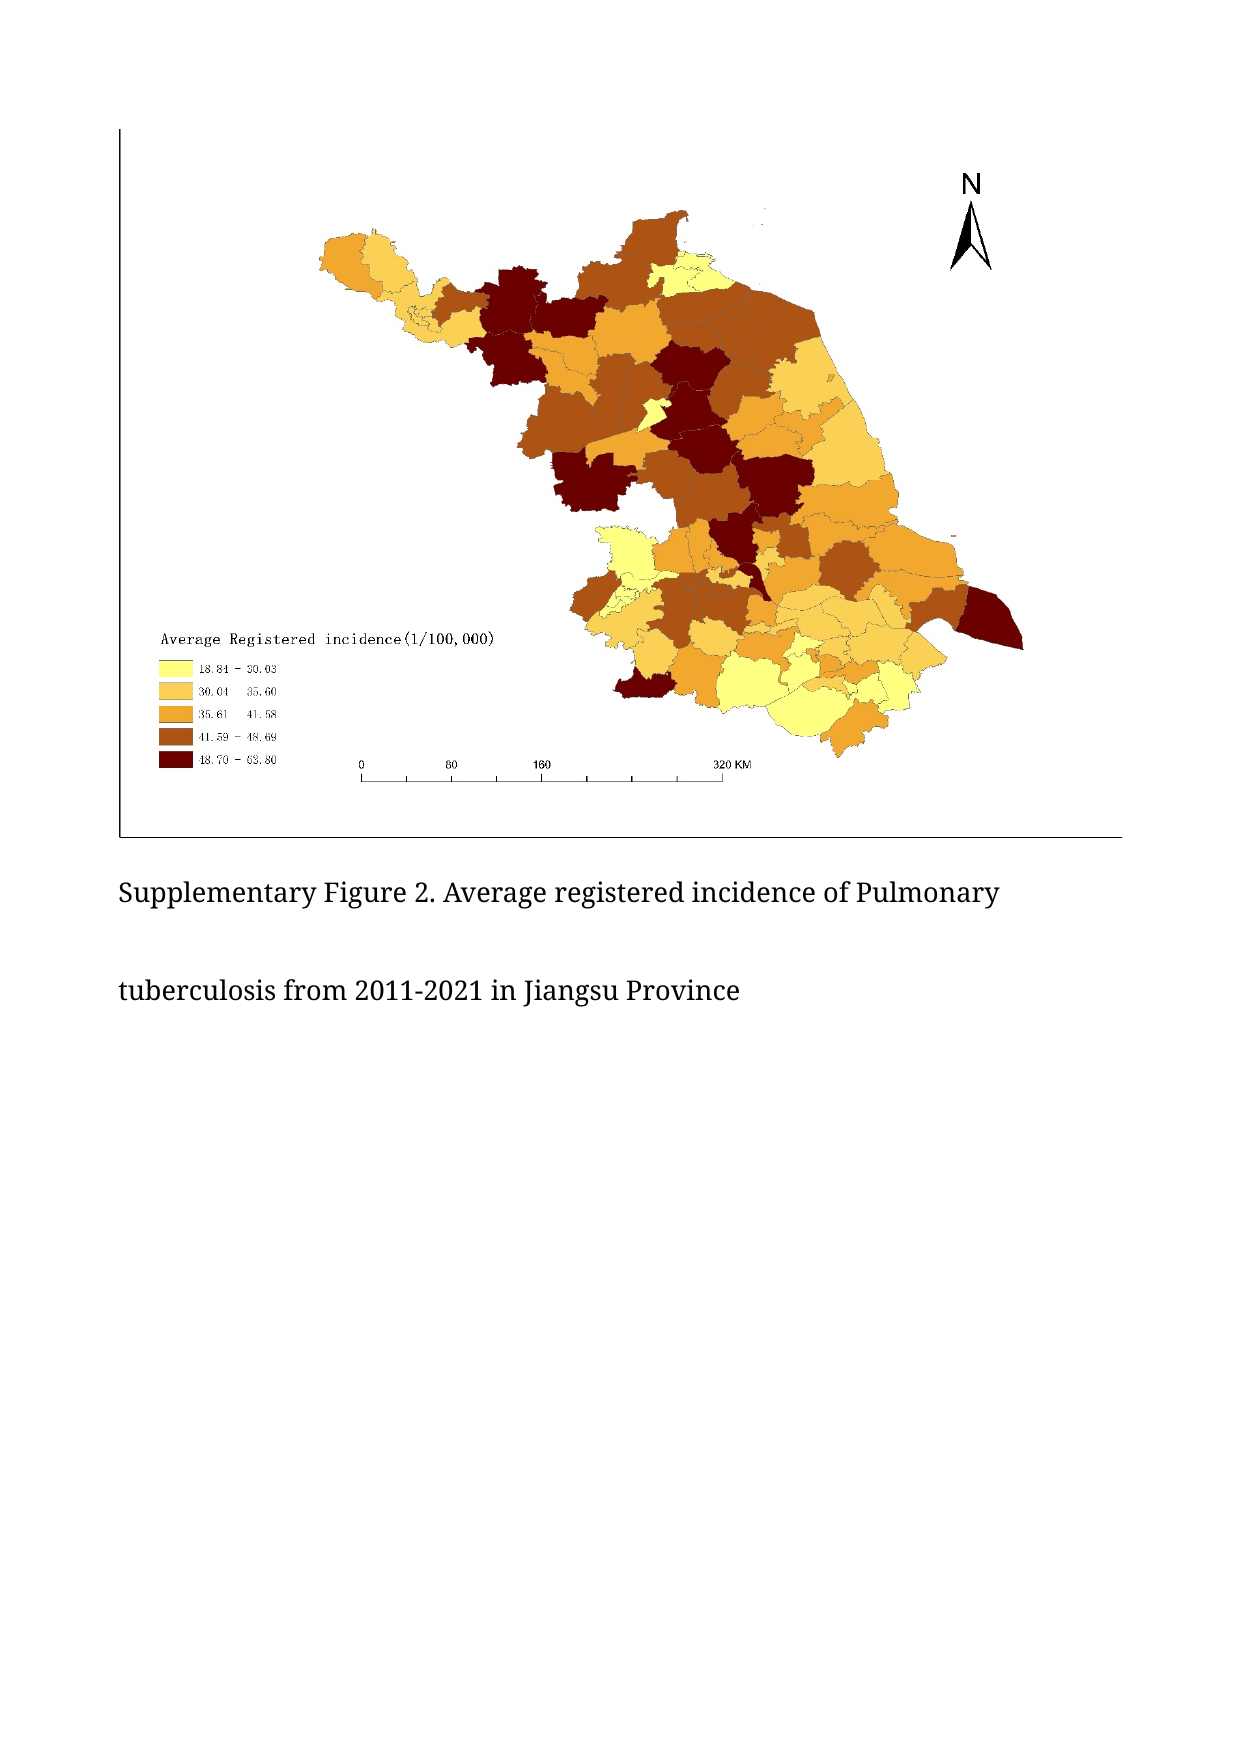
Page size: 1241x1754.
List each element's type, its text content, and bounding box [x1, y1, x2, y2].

picture [118, 129, 1123, 840]
text Supplementary Figure 2. Average registered incidence of Pulmonary tuberculosis from 2011-2021 in Jiangsu Province [118, 859, 1122, 1022]
